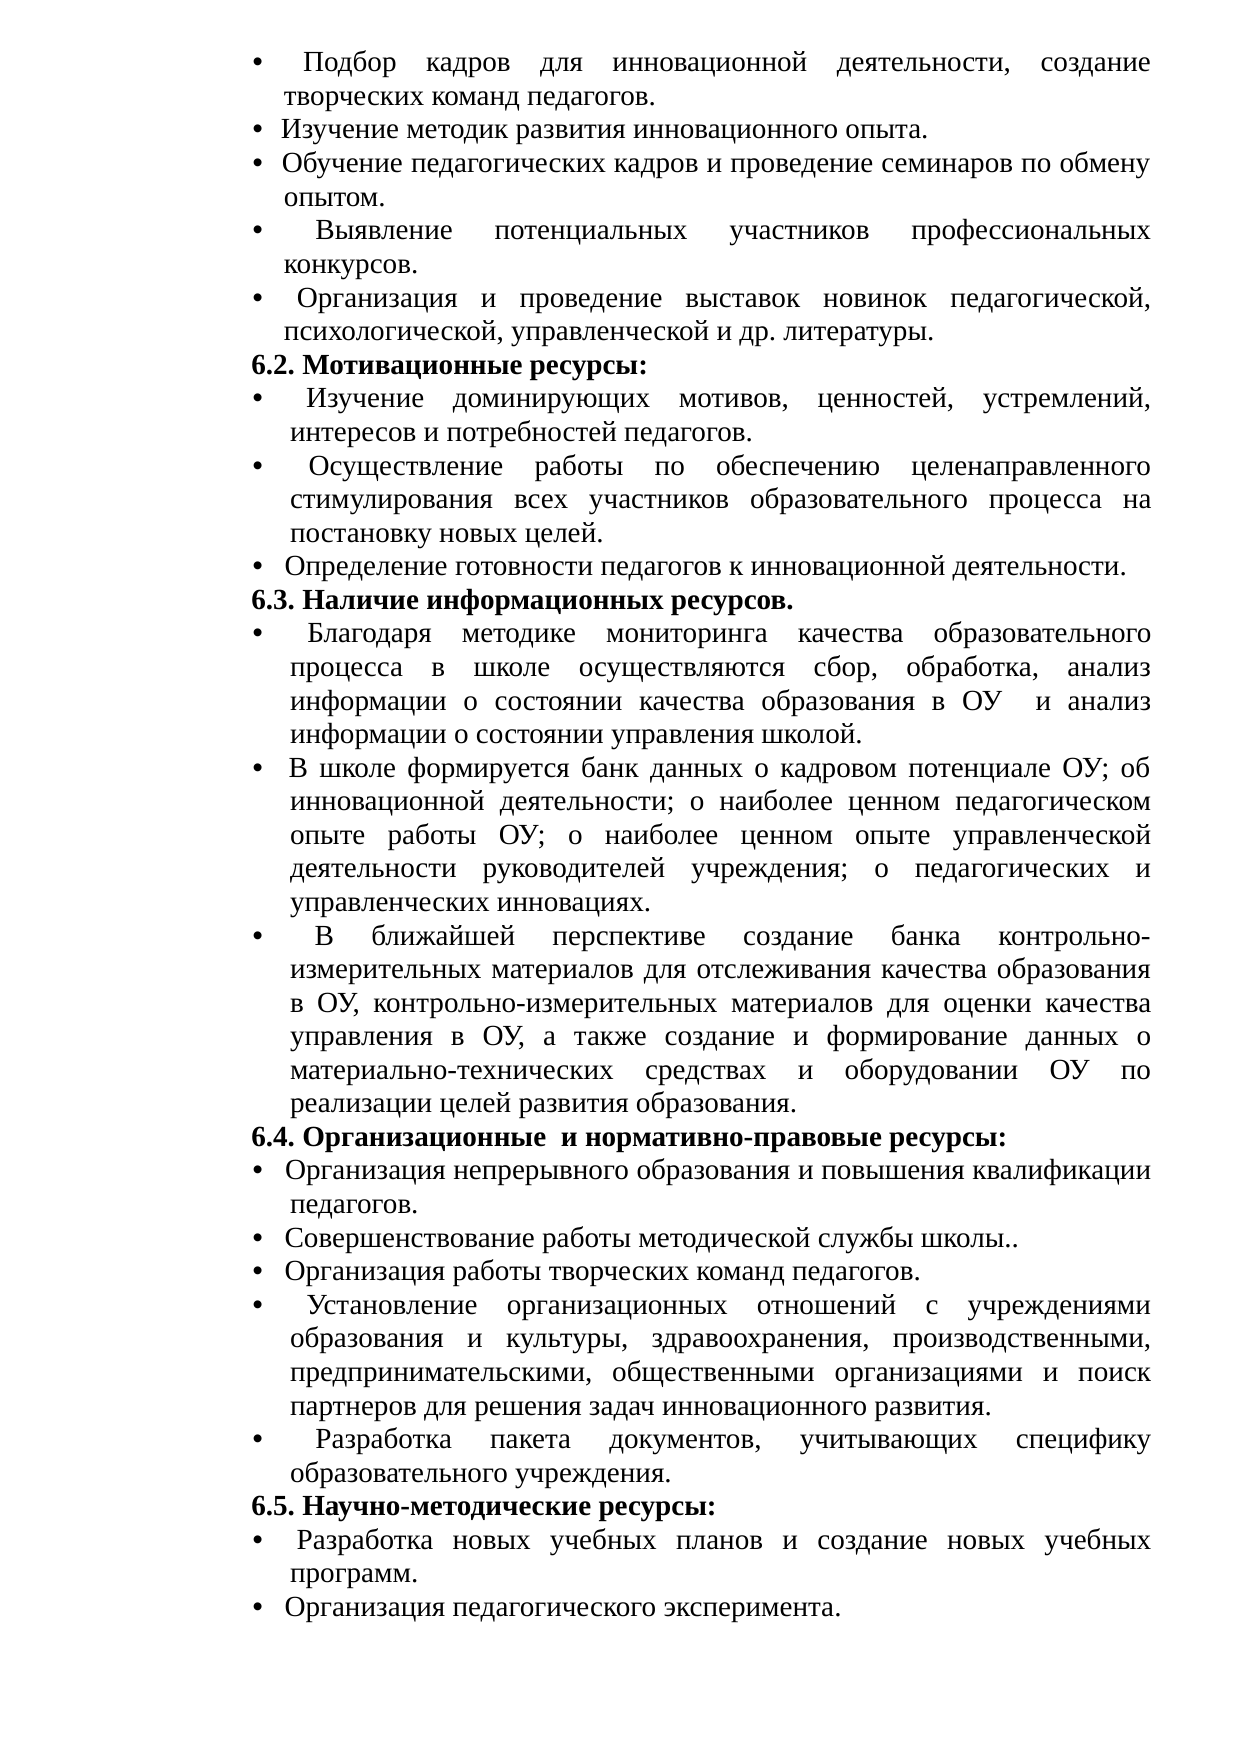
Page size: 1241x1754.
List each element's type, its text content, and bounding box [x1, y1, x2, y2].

text • Изучение методик развития инновационного опыта. [252, 112, 1152, 145]
text • В ближайшей перспективе создание банка контрольно-измерительных материалов для отслеживания качества образования в ОУ, контрольно-измерительных материалов для оценки качества управления в ОУ, а также создание и формирование данных о материально-технических средствах и оборудовании ОУ по реализации целей развития образования. [252, 917, 1152, 1119]
text 6.2. Мотивационные ресурсы: [251, 347, 1152, 380]
text • В школе формируется банк данных о кадровом потенциале ОУ; об инновационной деятельности; о наиболее ценном педагогическом опыте работы ОУ; о наиболее ценном опыте управленческой деятельности руководителей учреждения; о педагогических и управленческих инновациях. [252, 750, 1152, 917]
text • Обучение педагогических кадров и проведение семинаров по обмену опытом. [252, 145, 1152, 212]
text • Установление организационных отношений с учреждениями образования и культуры, здравоохранения, производственными, предпринимательскими, общественными организациями и поиск партнеров для решения задач инновационного развития. [252, 1287, 1152, 1421]
text • Организация и проведение выставок новинок педагогической, психологической, управленческой и др. литературы. [252, 279, 1152, 347]
text • Разработка новых учебных планов и создание новых учебных программ. [252, 1522, 1152, 1589]
text • Организация работы творческих команд педагогов. [252, 1253, 1152, 1287]
text • Разработка пакета документов, учитывающих специфику образовательного учреждения. [252, 1421, 1152, 1488]
text 6.5. Научно-методические ресурсы: [251, 1488, 1152, 1522]
text 6.4. Организационные и нормативно-правовые ресурсы: [251, 1119, 1152, 1152]
text • Изучение доминирующих мотивов, ценностей, устремлений, интересов и потребностей педагогов. [252, 380, 1152, 447]
text • Совершенствование работы методической службы школы.. [252, 1219, 1152, 1253]
text • Организация педагогического эксперимента. [252, 1589, 1152, 1623]
text • Выявление потенциальных участников профессиональных конкурсов. [252, 212, 1152, 279]
text • Подбор кадров для инновационной деятельности, создание творческих команд педагогов. [252, 44, 1152, 112]
text • Осуществление работы по обеспечению целенаправленного стимулирования всех участников образовательного процесса на постановку новых целей. [252, 447, 1152, 548]
text • Благодаря методике мониторинга качества образовательного процесса в школе осуществляются сбор, обработка, анализ информации о состоянии качества образования в ОУ и анализ информации о состоянии управления школой. [252, 615, 1152, 750]
text • Определение готовности педагогов к инновационной деятельности. [252, 548, 1152, 582]
text 6.3. Наличие информационных ресурсов. [251, 582, 1152, 615]
text • Организация непрерывного образования и повышения квалификации педагогов. [252, 1152, 1152, 1219]
